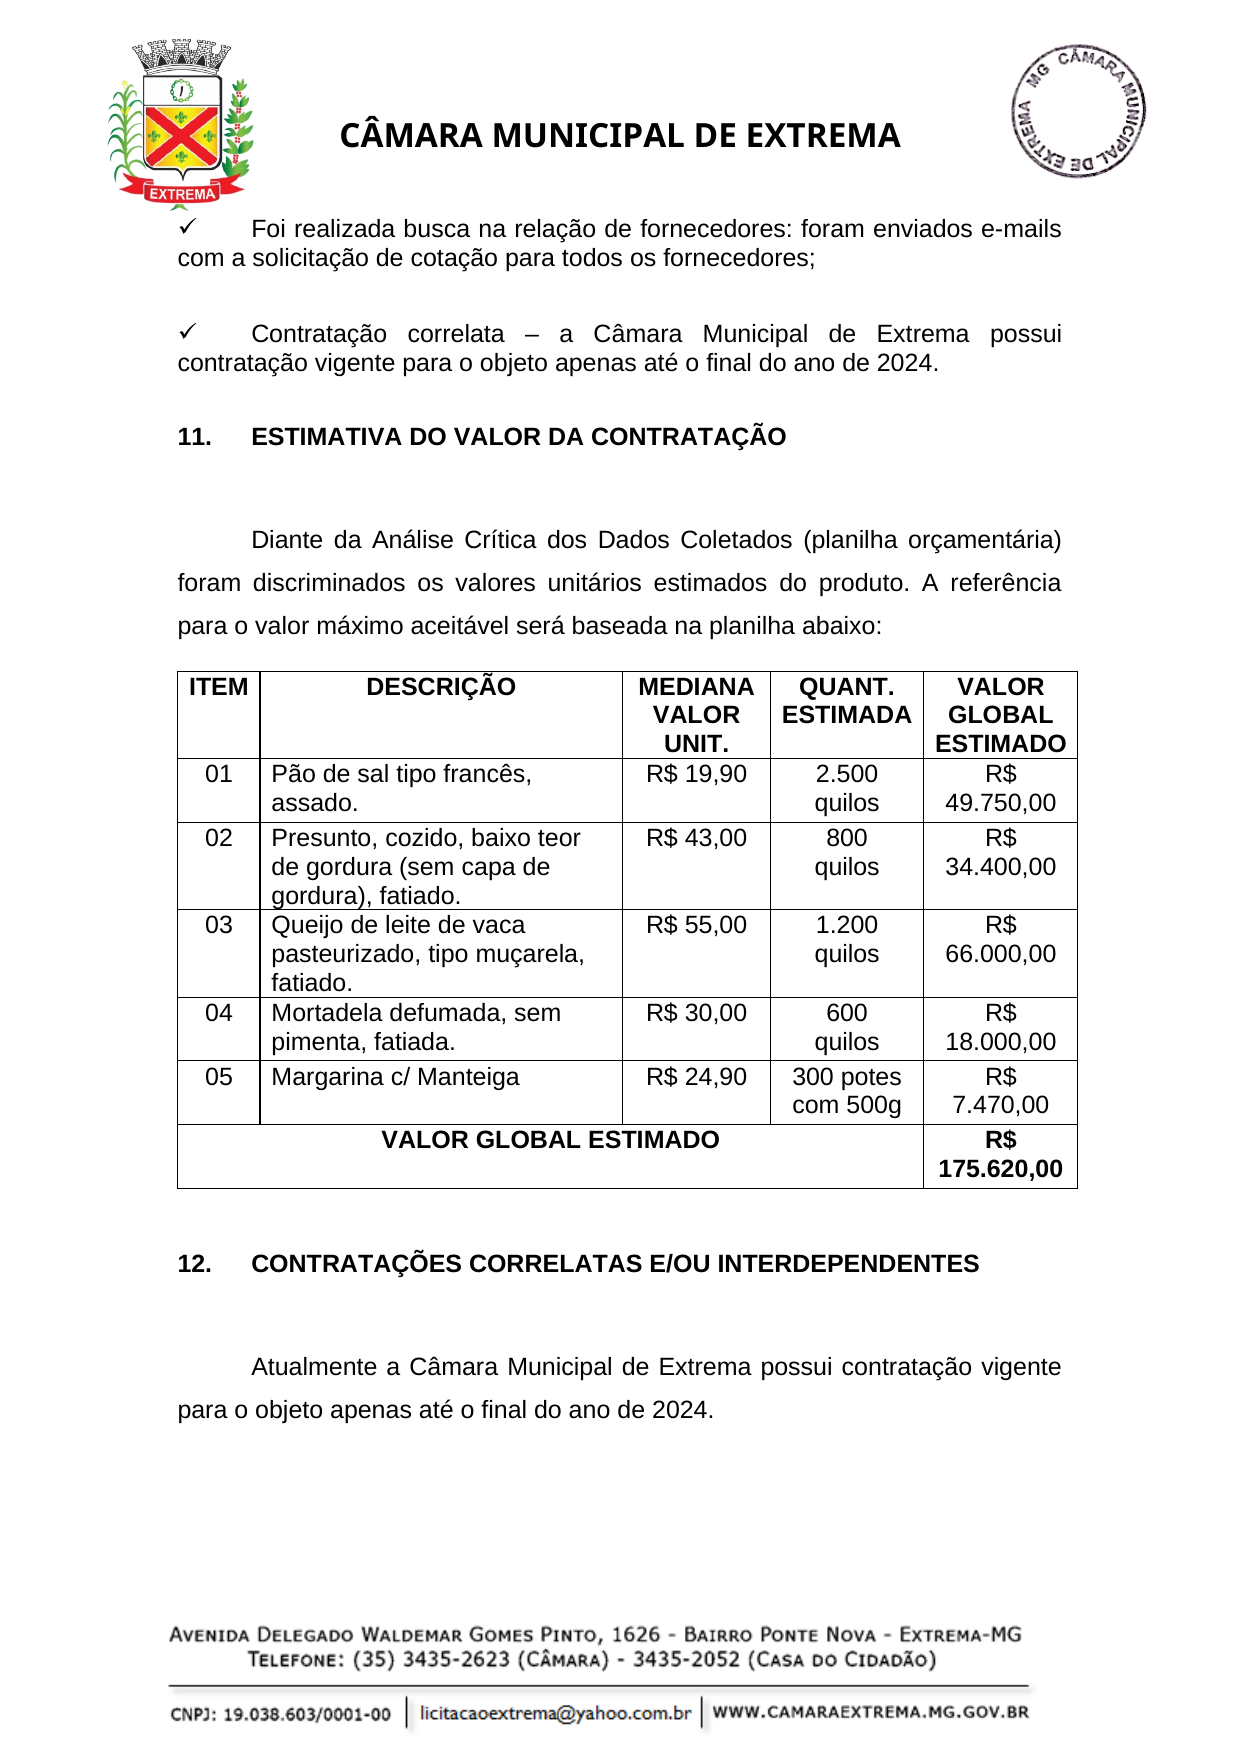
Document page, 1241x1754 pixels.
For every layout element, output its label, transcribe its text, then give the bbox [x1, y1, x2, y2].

table_cell R$ 19,90 [623, 759, 770, 822]
table_cell 01 [178, 759, 259, 822]
table_cell 300 potes com 500g [771, 1061, 923, 1124]
table_cell R$ 43,00 [623, 823, 770, 909]
table_cell 04 [178, 998, 259, 1060]
table_cell 800 quilos [771, 823, 923, 909]
table_cell Margarina c/ Manteiga [261, 1061, 622, 1124]
table_cell R$ 7.470,00 [924, 1061, 1077, 1124]
table_header VALOR GLOBAL ESTIMADO [924, 672, 1077, 758]
table_cell R$ 34.400,00 [924, 823, 1077, 909]
list CONTRATAÇÕES CORRELATAS E/OU INTERDEPENDENTES [177, 1249, 1063, 1277]
table_header DESCRIÇÃO [261, 672, 622, 758]
picture [103, 33, 257, 216]
table_cell 600 quilos [771, 998, 923, 1060]
table_cell R$ 175.620,00 [924, 1125, 1077, 1188]
table_header MEDIANA VALOR UNIT. [623, 672, 770, 758]
picture [1005, 34, 1154, 193]
table_cell 1.200 quilos [771, 910, 923, 997]
table_cell 2.500 quilos [771, 759, 923, 822]
list Contratação correlata – a Câmara Municipal de Extrema possui contratação vigente para o objeto apenas até o final do ano de 2024. [177, 319, 1063, 377]
table_cell R$ 30,00 [623, 998, 770, 1060]
table_header QUANT. ESTIMADA [771, 672, 923, 758]
table_cell Presunto, cozido, baixo teor de gordura (sem capa de gordura), fatiado. [261, 823, 622, 909]
text Atualmente a Câmara Municipal de Extrema possui contratação vigente para o objeto apenas até o final do ano de 2024. [177, 1352, 1063, 1423]
table_cell 05 [178, 1061, 259, 1124]
picture [0, 1598, 1240, 1754]
text Diante da Análise Crítica dos Dados Coletados (planilha orçamentária) foram discriminados os valores unitários estimados do produto. A referência para o valor máximo aceitável será baseada na planilha abaixo: [177, 524, 1063, 639]
table_cell R$ 18.000,00 [924, 998, 1077, 1060]
table_cell R$ 55,00 [623, 910, 770, 997]
table_cell R$ 49.750,00 [924, 759, 1077, 822]
table_cell 02 [178, 823, 259, 909]
table_cell R$ 66.000,00 [924, 910, 1077, 997]
table_cell Queijo de leite de vaca pasteurizado, tipo muçarela, fatiado. [261, 910, 622, 997]
table_cell Mortadela defumada, sem pimenta, fatiada. [261, 998, 622, 1060]
list ESTIMATIVA DO VALOR DA CONTRATAÇÃO [177, 422, 1063, 450]
list Foi realizada busca na relação de fornecedores: foram enviados e-mails com a solicitação de cotação para todos os fornecedores; [177, 214, 1063, 271]
table_cell R$ 24,90 [623, 1061, 770, 1124]
table_cell VALOR GLOBAL ESTIMADO [178, 1125, 923, 1188]
table_cell Pão de sal tipo francês, assado. [261, 759, 622, 822]
table_header ITEM [178, 672, 259, 758]
table_cell 03 [178, 910, 259, 997]
